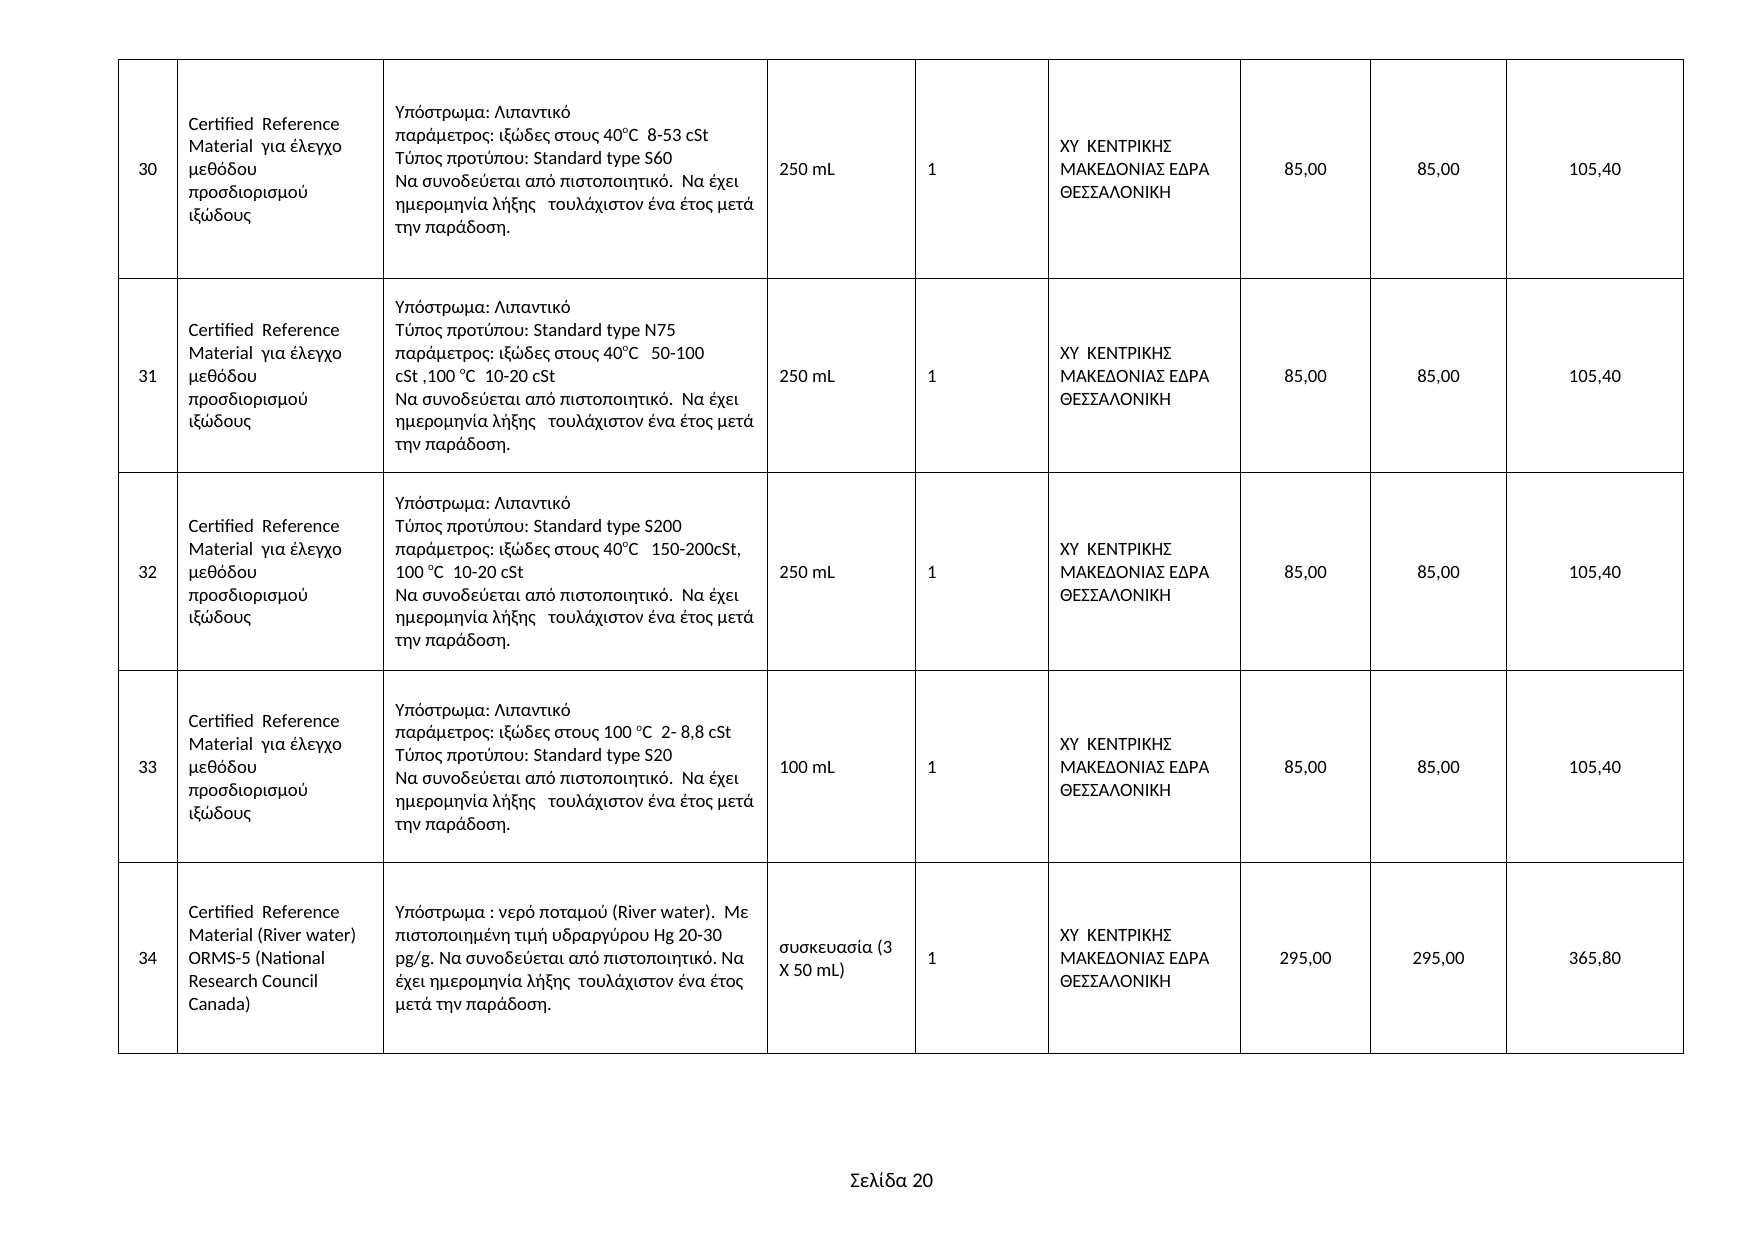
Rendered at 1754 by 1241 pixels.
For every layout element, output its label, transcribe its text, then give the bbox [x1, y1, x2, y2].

table_cell 100 mL [768, 671, 915, 862]
table_cell συσκευασία (3 Χ 50 mL) [768, 863, 915, 1053]
table_cell 85,00 [1371, 60, 1506, 278]
table_cell Certified Reference Material (River water) ORMS-5 (National Research Council Canada) [178, 863, 383, 1053]
table_cell 85,00 [1371, 279, 1506, 472]
table_cell Υπόστρωμα : νερό ποταμού (River water). Με πιστοποιημένη τιμή υδραργύρου Hg 20-30 pg/g. Nα συνοδεύεται από πιστοποιητικό. Να έχει ημερομηνία λήξης τουλάχιστον ένα έτος μετά την παράδοση. [384, 863, 767, 1053]
table_cell 250 mL [768, 473, 915, 670]
table_cell 105,40 [1507, 671, 1683, 862]
table_cell 1 [916, 473, 1048, 670]
table_cell Certified Reference Material για έλεγχο μεθόδου προσδιορισμού ιξώδους [178, 279, 383, 472]
table_cell 1 [916, 279, 1048, 472]
table_cell Υπόστρωμα: Λιπαντικό Τύπος προτύπου: Standard type S200 παράμετρος: ιξώδες στους 40oC 150-200cSt, 100 oC 10-20 cSt Nα συνοδεύεται από πιστοποιητικό. Να έχει ημερομηνία λήξης τουλάχιστον ένα έτος μετά την παράδοση. [384, 473, 767, 670]
table_cell ΧΥ ΚΕΝΤΡΙΚΗΣ ΜΑΚΕΔΟΝΙΑΣ ΕΔΡΑ ΘΕΣΣΑΛΟΝΙΚΗ [1049, 473, 1240, 670]
table_cell 105,40 [1507, 60, 1683, 278]
table_cell Certified Reference Material για έλεγχο μεθόδου προσδιορισμού ιξώδους [178, 473, 383, 670]
table_cell 85,00 [1371, 671, 1506, 862]
table_cell 34 [119, 863, 177, 1053]
table_cell Certified Reference Material για έλεγχο μεθόδου προσδιορισμού ιξώδους [178, 671, 383, 862]
table_cell Υπόστρωμα: Λιπαντικό παράμετρος: ιξώδες στους 40oC 8-53 cSt Τύπος προτύπου: Standard type S60 Nα συνοδεύεται από πιστοποιητικό. Να έχει ημερομηνία λήξης τουλάχιστον ένα έτος μετά την παράδοση. [384, 60, 767, 278]
table_cell 295,00 [1241, 863, 1370, 1053]
table_cell 33 [119, 671, 177, 862]
table_cell 85,00 [1241, 473, 1370, 670]
table_cell 1 [916, 60, 1048, 278]
table_cell 85,00 [1241, 60, 1370, 278]
table_cell ΧΥ ΚΕΝΤΡΙΚΗΣ ΜΑΚΕΔΟΝΙΑΣ ΕΔΡΑ ΘΕΣΣΑΛΟΝΙΚΗ [1049, 671, 1240, 862]
table_cell 105,40 [1507, 473, 1683, 670]
table_cell ΧΥ ΚΕΝΤΡΙΚΗΣ ΜΑΚΕΔΟΝΙΑΣ ΕΔΡΑ ΘΕΣΣΑΛΟΝΙΚΗ [1049, 863, 1240, 1053]
table_cell Υπόστρωμα: Λιπαντικό Τύπος προτύπου: Standard type N75 παράμετρος: ιξώδες στους 40oC 50-100 cSt ,100 oC 10-20 cSt Nα συνοδεύεται από πιστοποιητικό. Να έχει ημερομηνία λήξης τουλάχιστον ένα έτος μετά την παράδοση. [384, 279, 767, 472]
table_cell 31 [119, 279, 177, 472]
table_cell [1049, 60, 1240, 278]
table_cell 105,40 [1507, 279, 1683, 472]
table_cell 1 [916, 671, 1048, 862]
table_cell 1 [916, 863, 1048, 1053]
table_cell Υπόστρωμα: Λιπαντικό παράμετρος: ιξώδες στους 100 oC 2- 8,8 cSt Τύπος προτύπου: Standard type S20 Nα συνοδεύεται από πιστοποιητικό. Να έχει ημερομηνία λήξης τουλάχιστον ένα έτος μετά την παράδοση. [384, 671, 767, 862]
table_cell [178, 60, 383, 278]
table_cell 85,00 [1241, 279, 1370, 472]
table_cell 32 [119, 473, 177, 670]
table_cell 250 mL [768, 279, 915, 472]
table_cell 85,00 [1371, 473, 1506, 670]
table_cell 295,00 [1371, 863, 1506, 1053]
table_cell 365,80 [1507, 863, 1683, 1053]
table_cell 30 [119, 60, 177, 278]
table_cell 85,00 [1241, 671, 1370, 862]
table_cell 250 mL [768, 60, 915, 278]
table_cell ΧΥ ΚΕΝΤΡΙΚΗΣ ΜΑΚΕΔΟΝΙΑΣ ΕΔΡΑ ΘΕΣΣΑΛΟΝΙΚΗ [1049, 279, 1240, 472]
